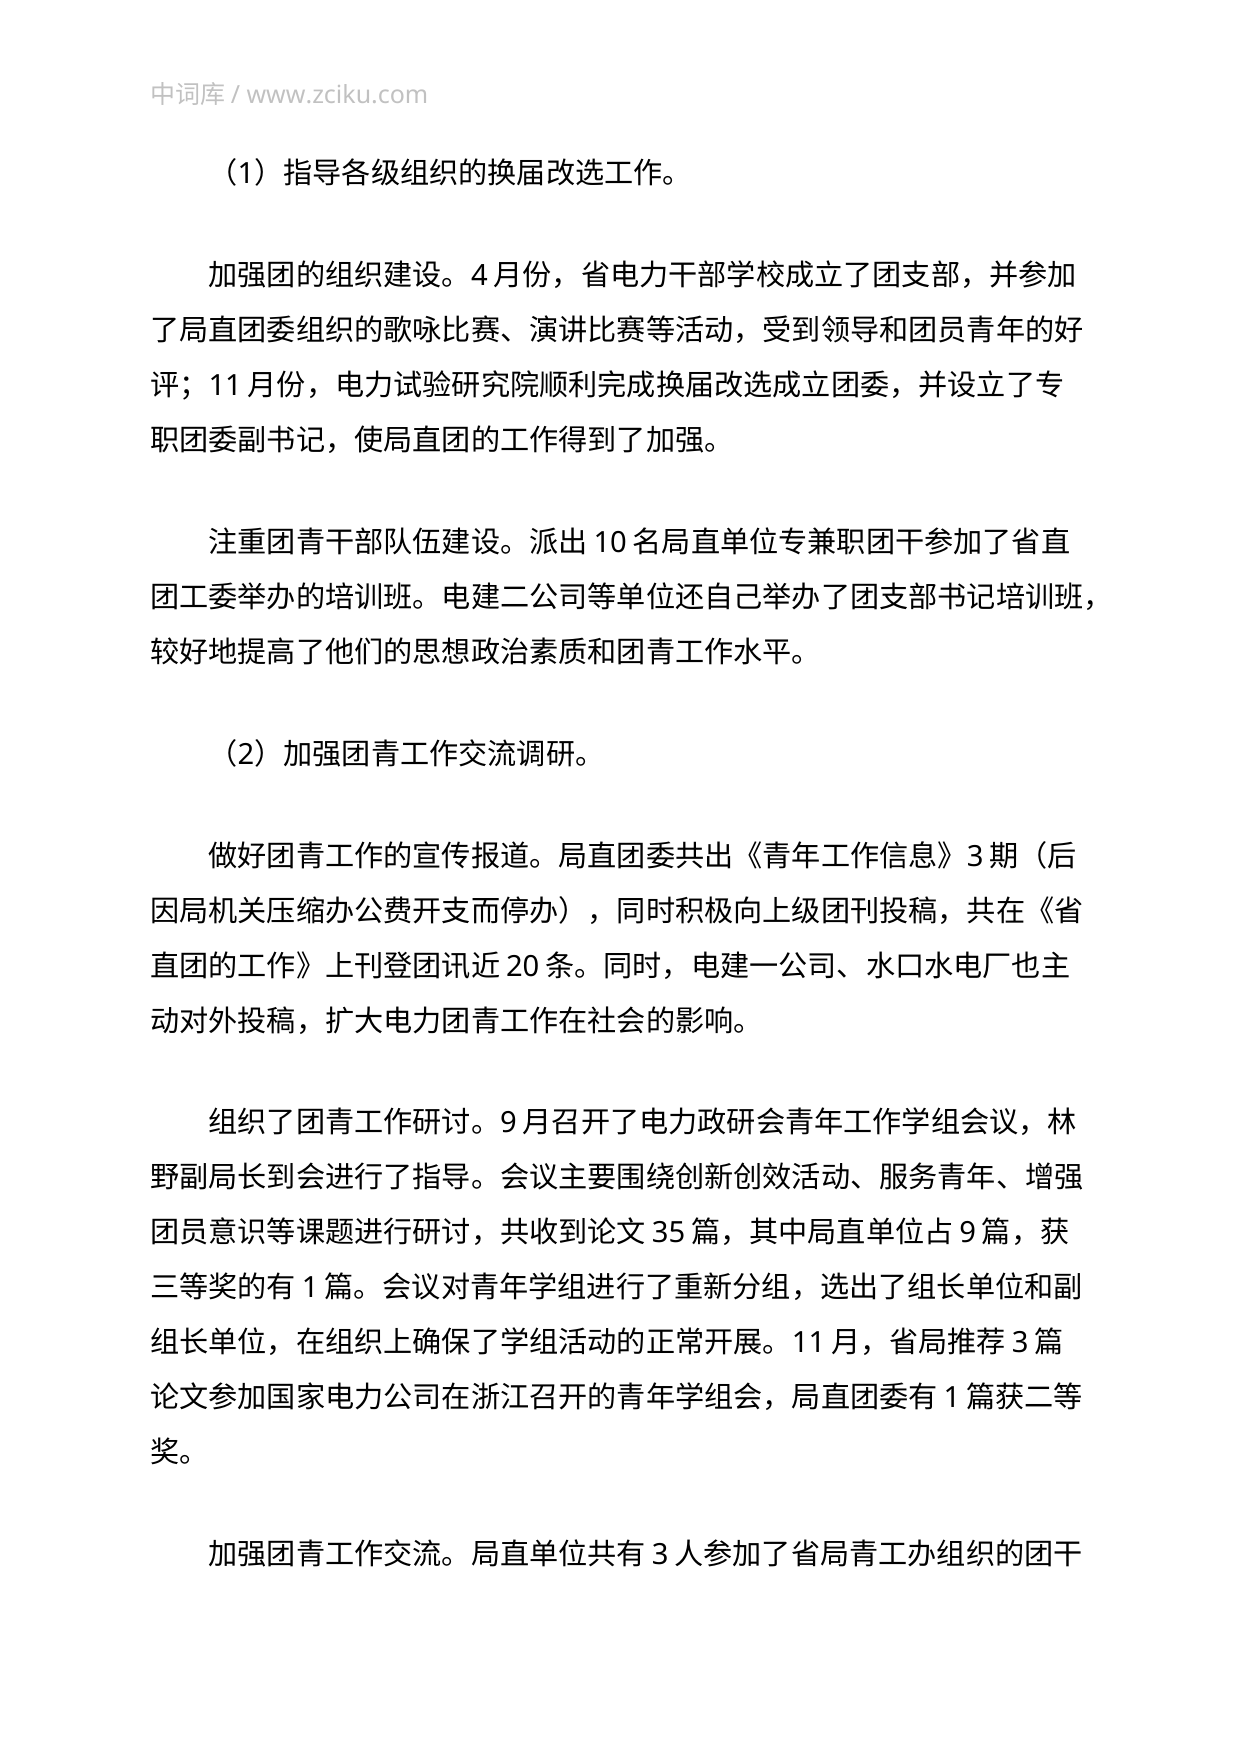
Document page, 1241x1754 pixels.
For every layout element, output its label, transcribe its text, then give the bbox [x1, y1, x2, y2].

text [150, 1531, 1090, 1573]
text 加强团的组织建设。4月份，省电力干部学校成立了团支部，并参加了局直团委组织的歌咏比赛、演讲比赛等活动，受到领导和团员青年的好评；11月份，电力试验研究院顺利完成换届改选成立团委，并设立了专职团委副书记，使局直团的工作得到了加强。 [150, 252, 1090, 459]
text 注重团青干部队伍建设。派出10名局直单位专兼职团干参加了省直团工委举办的培训班。电建二公司等单位还自己举办了团支部书记培训班，较好地提高了他们的思想政治素质和团青工作水平。 [150, 519, 1090, 671]
text （2）加强团青工作交流调研。 [150, 730, 1090, 773]
text 组织了团青工作研讨。9月召开了电力政研会青年工作学组会议，林野副局长到会进行了指导。会议主要围绕创新创效活动、服务青年、增强团员意识等课题进行研讨，共收到论文35篇，其中局直单位占9篇，获三等奖的有1篇。会议对青年学组进行了重新分组，选出了组长单位和副组长单位，在组织上确保了学组活动的正常开展。11月，省局推荐3篇论文参加国家电力公司在浙江召开的青年学组会，局直团委有1篇获二等奖。 [150, 1099, 1090, 1471]
text （1）指导各级组织的换届改选工作。 [150, 150, 1090, 192]
text 做好团青工作的宣传报道。局直团委共出《青年工作信息》3期（后因局机关压缩办公费开支而停办），同时积极向上级团刊投稿，共在《省直团的工作》上刊登团讯近20条。同时，电建一公司、水口水电厂也主动对外投稿，扩大电力团青工作在社会的影响。 [150, 832, 1090, 1039]
